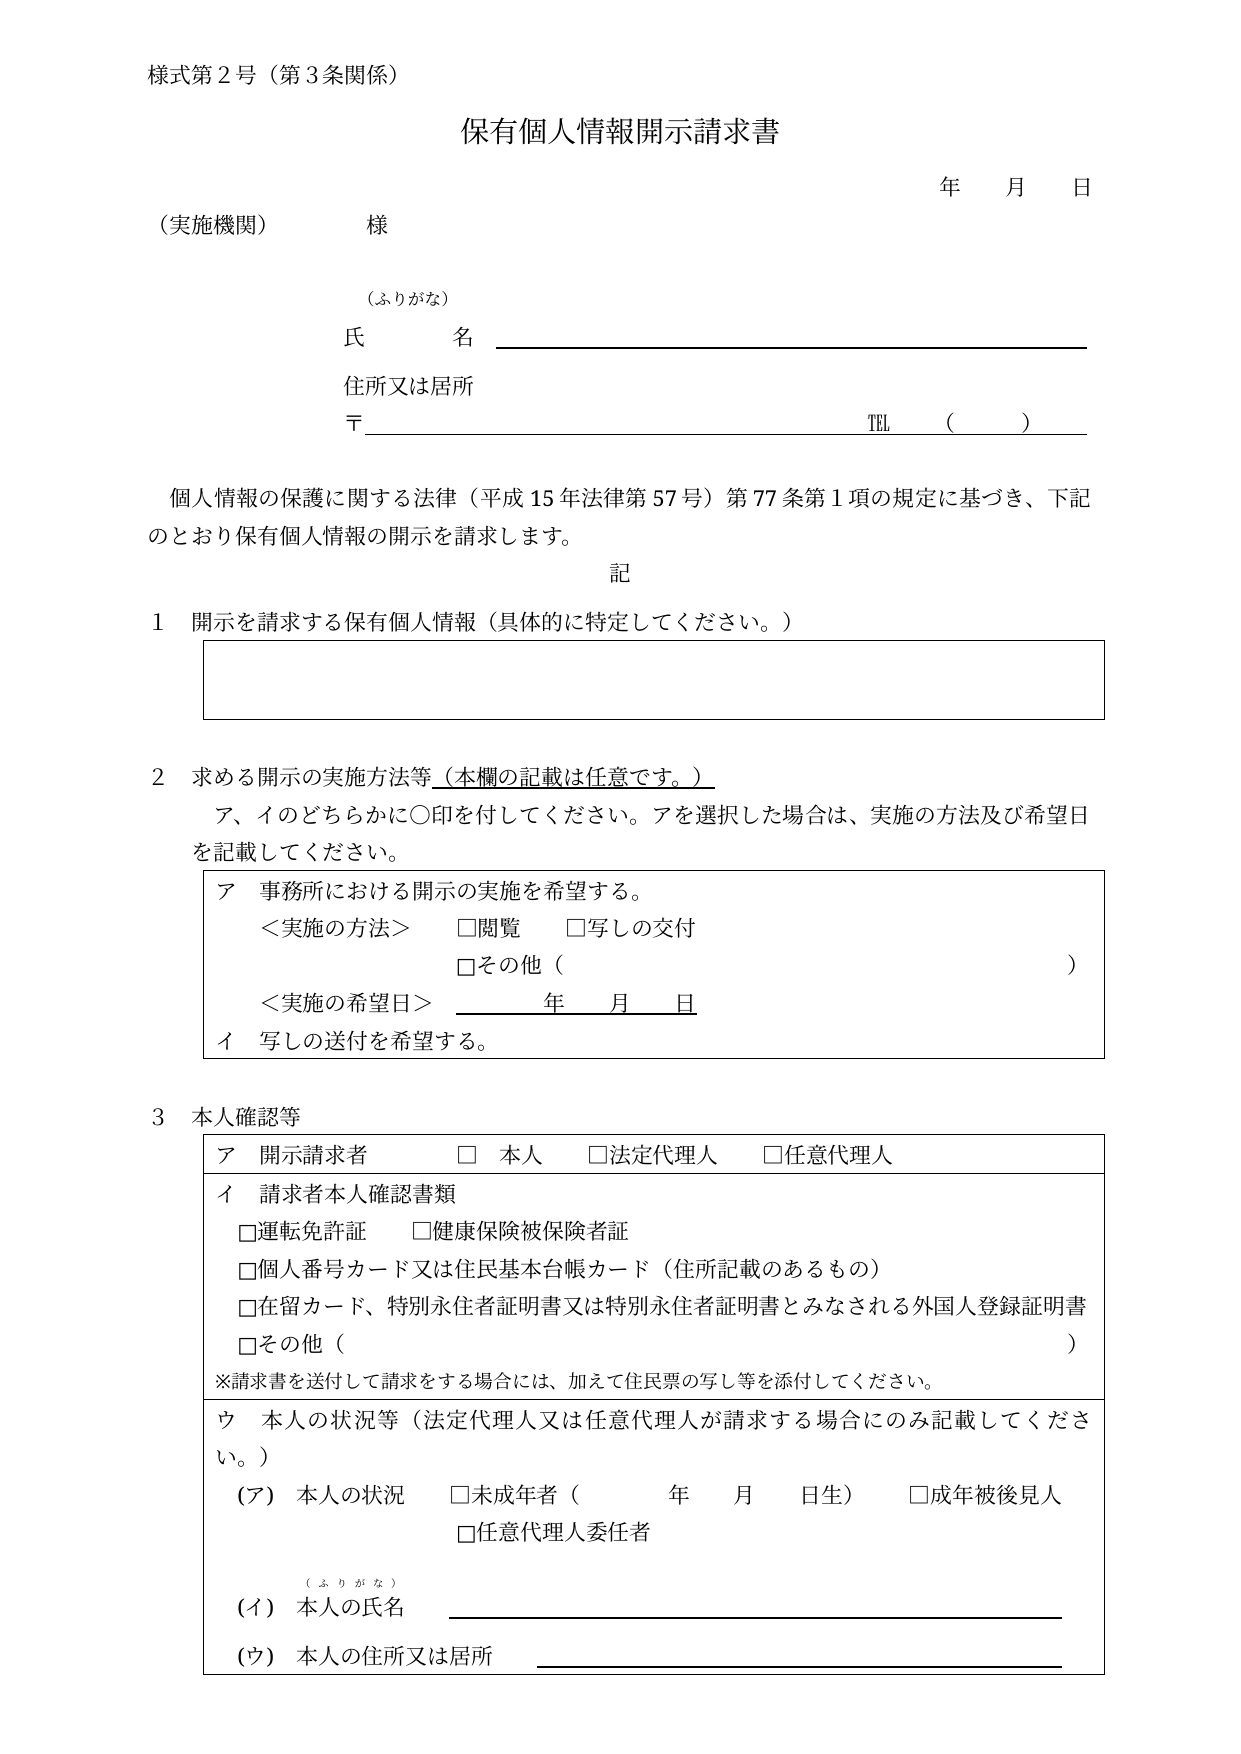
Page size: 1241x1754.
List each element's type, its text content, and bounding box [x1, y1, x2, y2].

text 個人情報の保護に関する法律（平成15年法律第57号）第77条第１項の規定に基づき、下記のとおり保有個人情報の開示を請求します。 [148, 479, 1092, 554]
text 氏 名 [343, 317, 1092, 355]
text 様式第２号（第３条関係） [148, 55, 1092, 92]
table_cell イ 請求者本人確認書類 □運転免許証 □健康保険被保険者証 □個人番号カード又は住民基本台帳カード（住所記載のあるもの） □在留カード、特別永住者証明書又は特別永住者証明書とみなされる外国人登録証明書 □その他（ ） ※請求書を送付して請求をする場合には、加えて住民票の写し等を添付してください。 [204, 1174, 1104, 1399]
text ３ 本人確認等 [148, 1097, 1092, 1134]
table_cell ウ 本人の状況等（法定代理人又は任意代理人が請求する場合にのみ記載してください。） (ア) 本人の状況 □未成年者（ 年 月 日生） □成年被後見人 □任意代理人委任者 (イ) (ウ) 本人の住所又は居所 [204, 1400, 1104, 1674]
text 記 [148, 554, 1092, 591]
text １ 開示を請求する保有個人情報（具体的に特定してください。） [148, 602, 1092, 640]
text 〒 ℡ （ ） [343, 404, 1092, 441]
table_header ア 事務所における開示の実施を希望する。 ＜実施の方法＞ □閲覧 □写しの交付 □その他（ ） ＜実施の希望日＞ 年 月 日 イ 写しの送付を希望する。 [204, 871, 1104, 1058]
text ２ 求める開示の実施方法等（本欄の記載は任意です。） [148, 757, 1092, 795]
text 年 月 日 [148, 167, 1092, 205]
text 住所又は居所 [343, 366, 1092, 404]
text （ふりがな） [358, 280, 1092, 317]
text ア、イのどちらかに○印を付してください。アを選択した場合は、実施の方法及び希望日を記載してください。 [191, 795, 1092, 870]
table_header ア 開示請求者 □ 本人 □法定代理人 □任意代理人 [204, 1135, 1104, 1173]
text 保有個人情報開示請求書 [148, 92, 1092, 167]
table_header [204, 641, 1104, 719]
text （実施機関） 様 [148, 205, 1092, 242]
